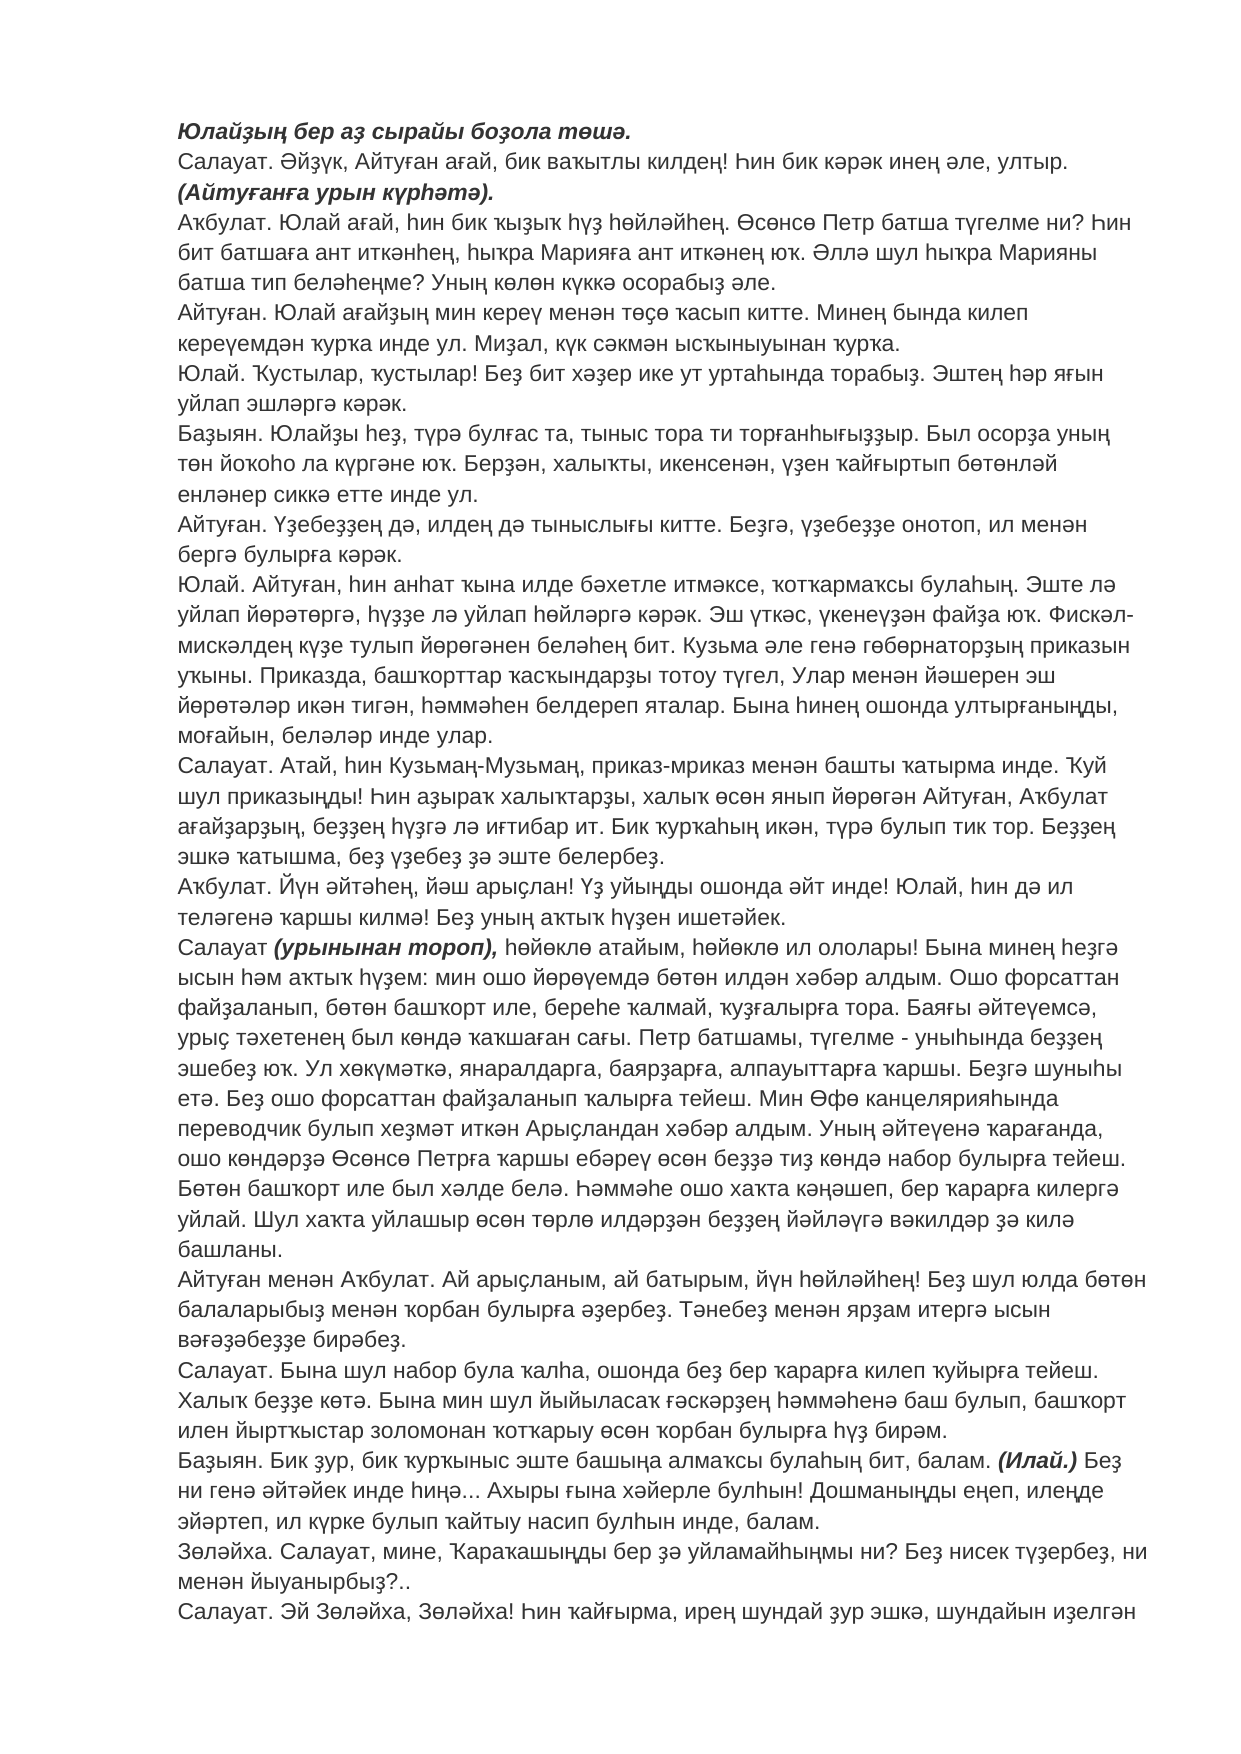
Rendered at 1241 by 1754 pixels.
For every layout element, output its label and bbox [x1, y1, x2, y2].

text [177, 118, 1152, 1625]
